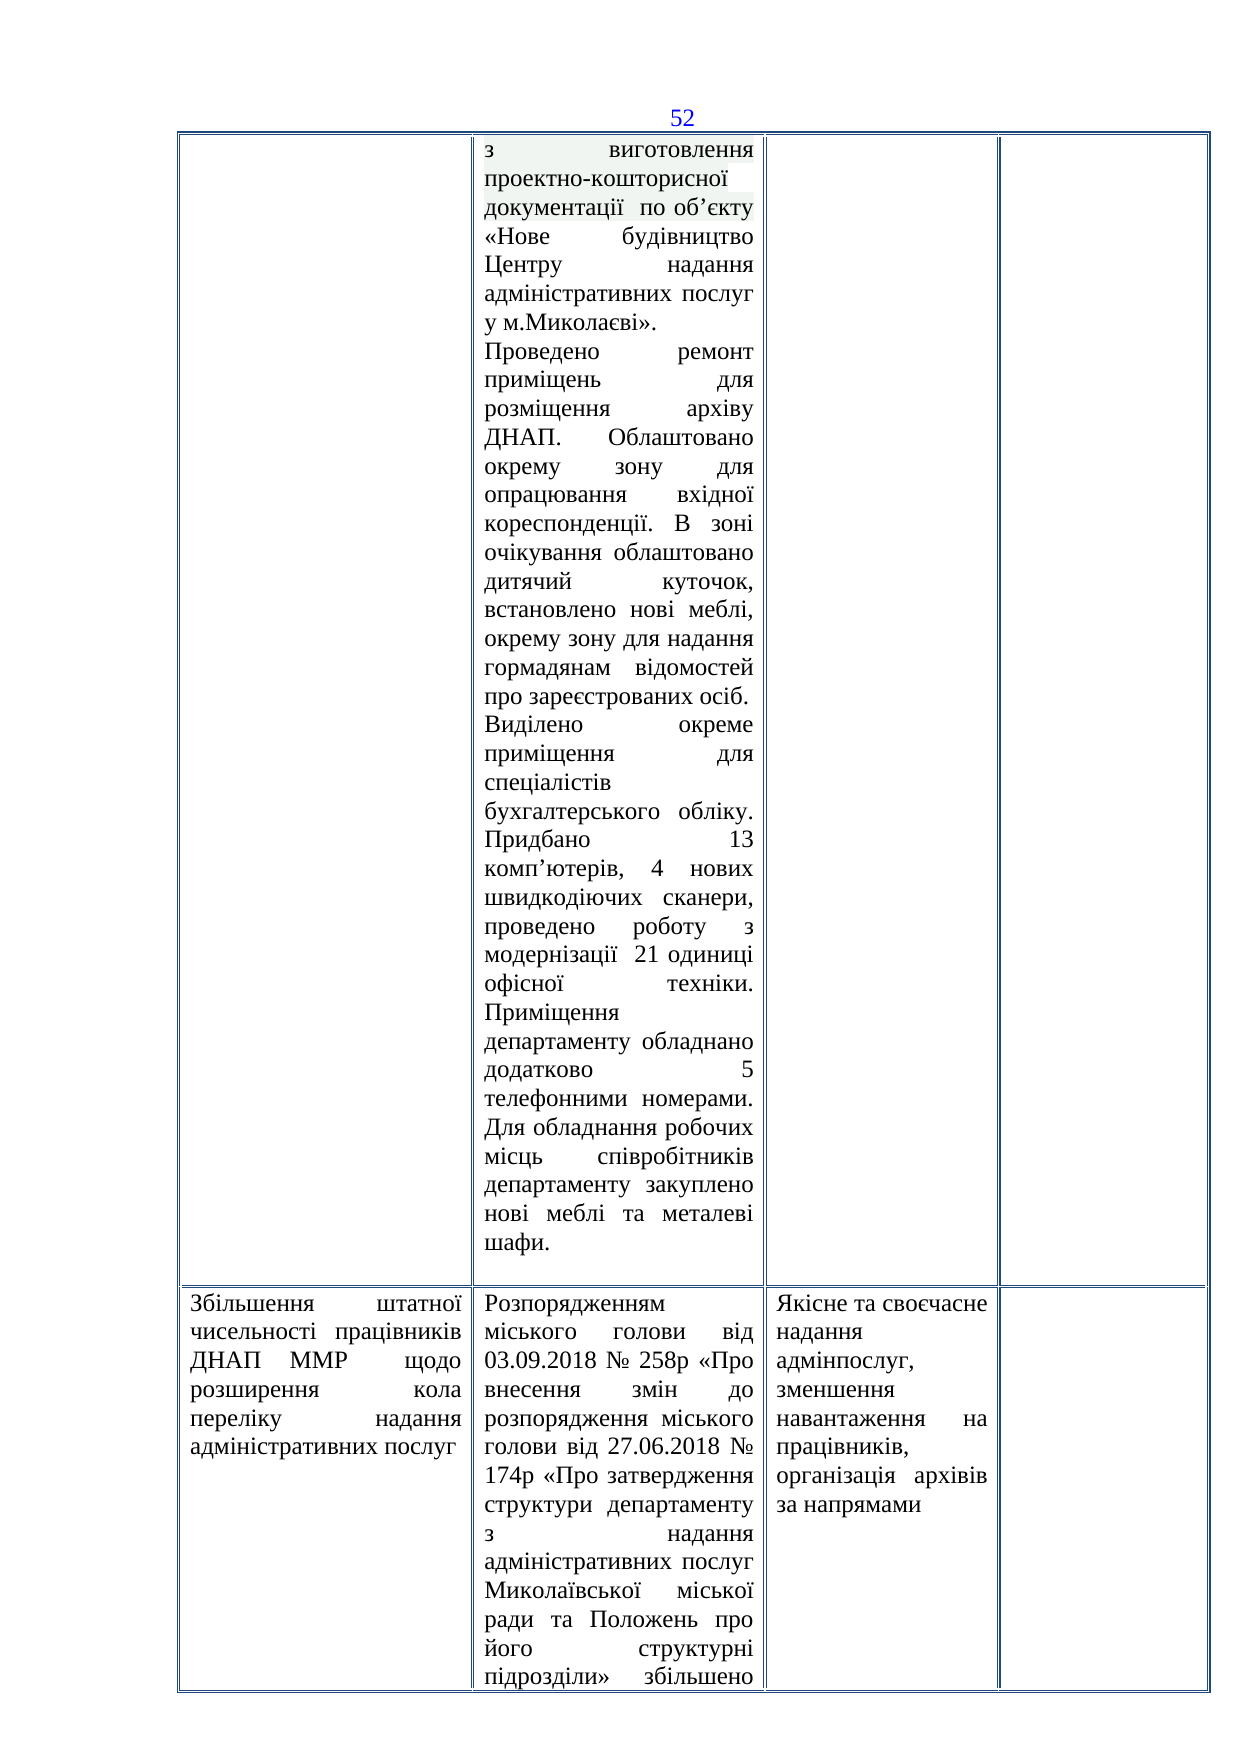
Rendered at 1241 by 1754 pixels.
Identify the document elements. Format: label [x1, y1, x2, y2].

table_cell [180, 133, 473, 1284]
table_cell [765, 1285, 999, 1690]
table_cell [473, 1285, 765, 1690]
table_cell [180, 1285, 473, 1690]
table_cell [999, 135, 1207, 1284]
table_cell [765, 133, 999, 1284]
table_cell [999, 1285, 1207, 1690]
table_cell [473, 133, 765, 1284]
